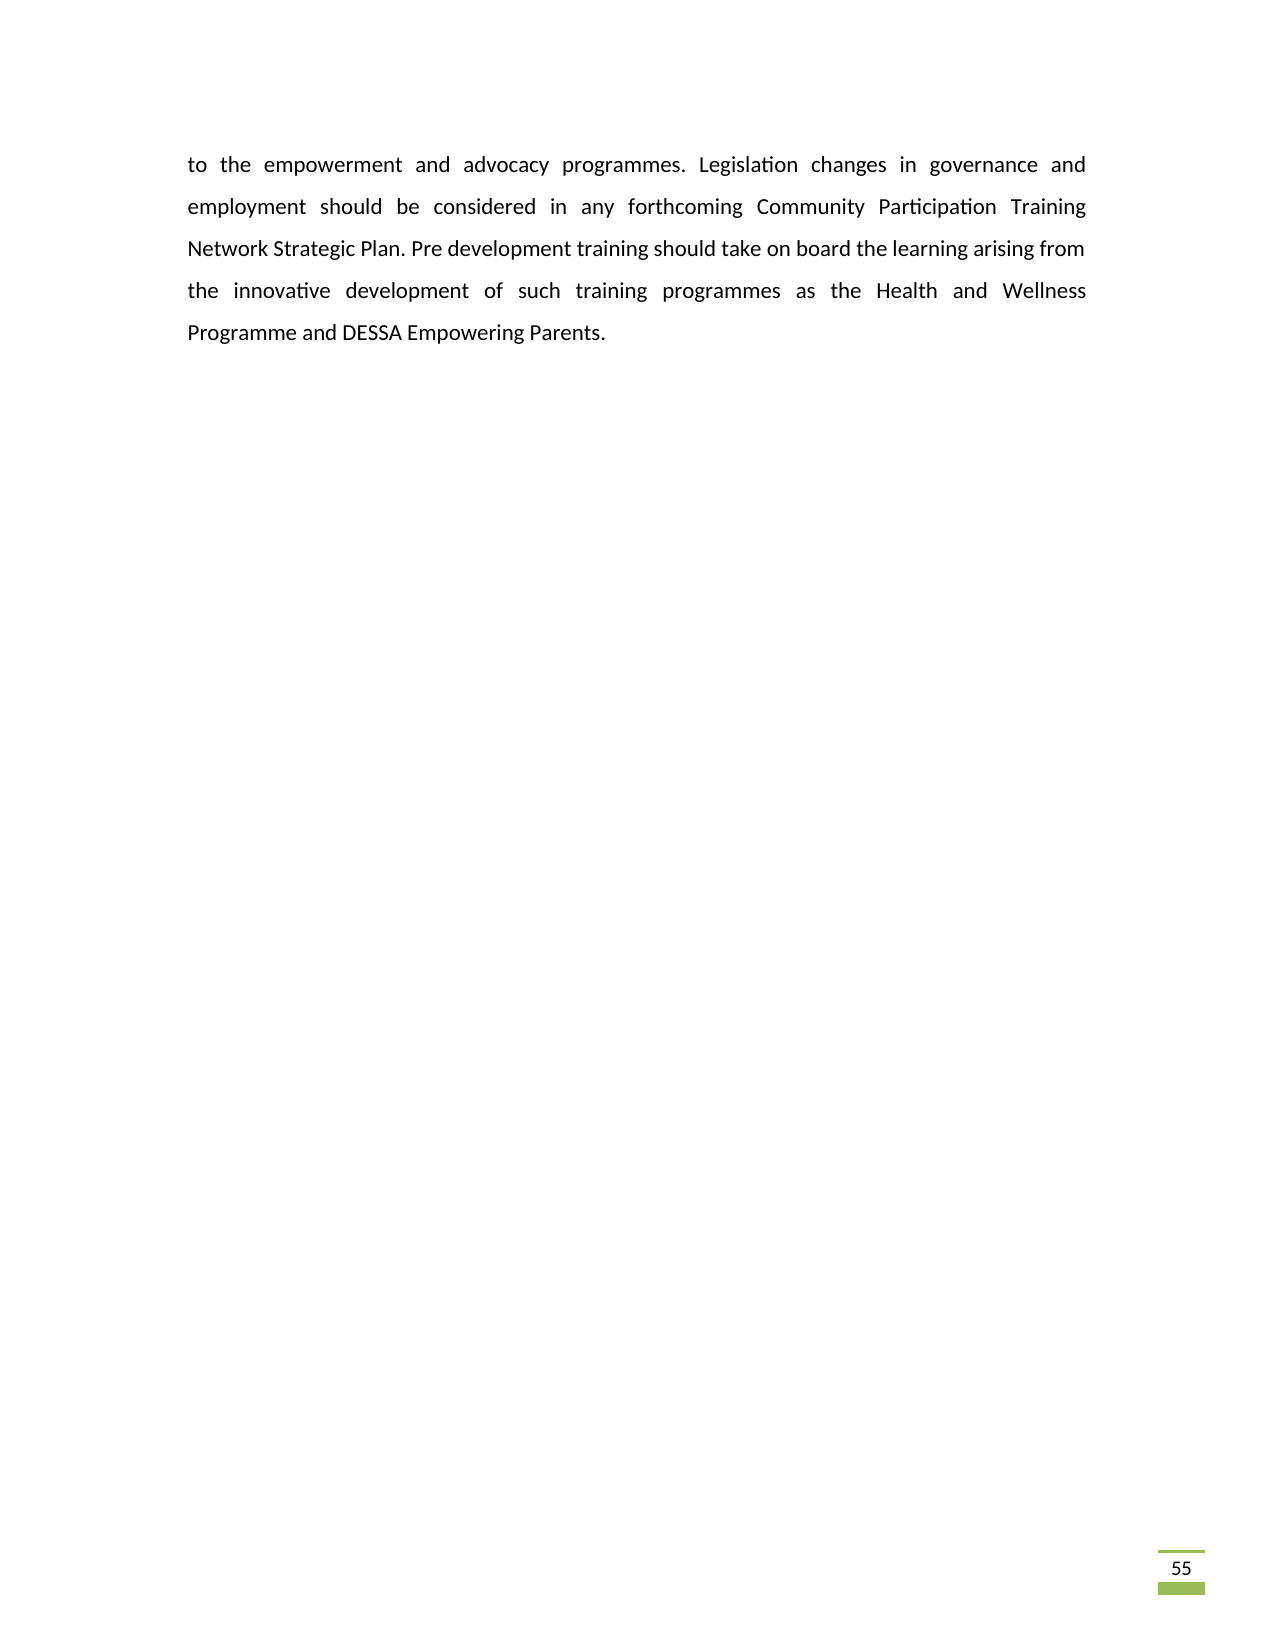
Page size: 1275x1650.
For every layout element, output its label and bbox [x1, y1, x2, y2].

text [187, 150, 1087, 346]
